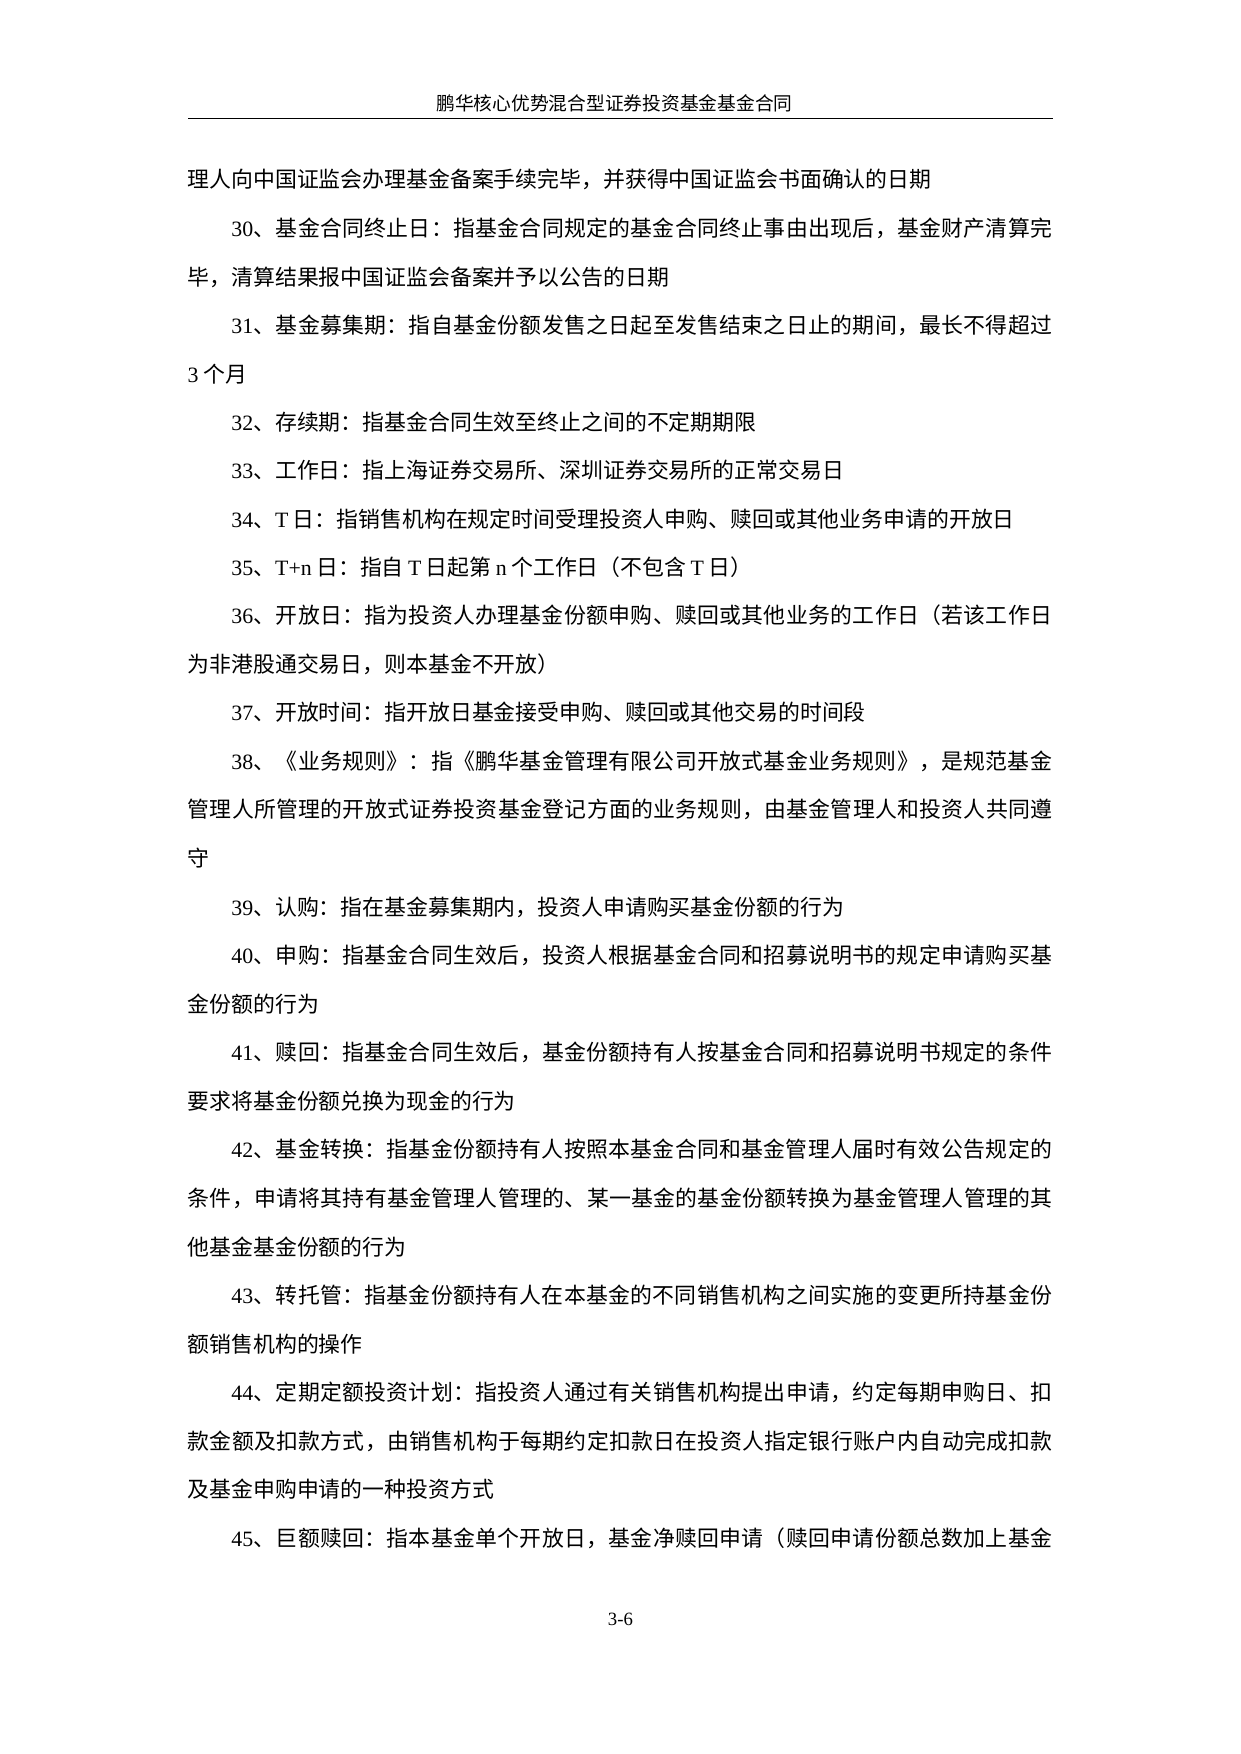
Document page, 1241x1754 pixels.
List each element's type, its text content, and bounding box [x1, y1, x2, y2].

text 40、申购：指基金合同生效后，投资人根据基金合同和招募说明书的规定申请购买基金份额的行为 [187, 937, 1053, 1019]
text 44、定期定额投资计划：指投资人通过有关销售机构提出申请，约定每期申购日、扣款金额及扣款方式，由销售机构于每期约定扣款日在投资人指定银行账户内自动完成扣款及基金申购申请的一种投资方式 [187, 1374, 1053, 1504]
text 32、存续期：指基金合同生效至终止之间的不定期期限 [187, 404, 1053, 437]
text 31、基金募集期：指自基金份额发售之日起至发售结束之日止的期间，最长不得超过3个月 [187, 307, 1053, 389]
text 41、赎回：指基金合同生效后，基金份额持有人按基金合同和招募说明书规定的条件要求将基金份额兑换为现金的行为 [187, 1034, 1053, 1116]
text 36、开放日：指为投资人办理基金份额申购、赎回或其他业务的工作日（若该工作日为非港股通交易日，则本基金不开放） [187, 598, 1053, 679]
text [187, 162, 1053, 194]
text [187, 1520, 1053, 1553]
text 42、基金转换：指基金份额持有人按照本基金合同和基金管理人届时有效公告规定的条件，申请将其持有基金管理人管理的、某一基金的基金份额转换为基金管理人管理的其他基金基金份额的行为 [187, 1132, 1053, 1262]
text 38、《业务规则》：指《鹏华基金管理有限公司开放式基金业务规则》，是规范基金管理人所管理的开放式证券投资基金登记方面的业务规则，由基金管理人和投资人共同遵守 [187, 743, 1053, 873]
text 35、T+n日：指自T日起第n个工作日（不包含T日） [187, 549, 1053, 582]
text 39、认购：指在基金募集期内，投资人申请购买基金份额的行为 [187, 889, 1053, 922]
text 43、转托管：指基金份额持有人在本基金的不同销售机构之间实施的变更所持基金份额销售机构的操作 [187, 1277, 1053, 1359]
text 37、开放时间：指开放日基金接受申购、赎回或其他交易的时间段 [187, 695, 1053, 727]
text 34、T日：指销售机构在规定时间受理投资人申购、赎回或其他业务申请的开放日 [187, 501, 1053, 534]
text 33、工作日：指上海证券交易所、深圳证券交易所的正常交易日 [187, 453, 1053, 485]
text 30、基金合同终止日：指基金合同规定的基金合同终止事由出现后，基金财产清算完毕，清算结果报中国证监会备案并予以公告的日期 [187, 210, 1053, 292]
